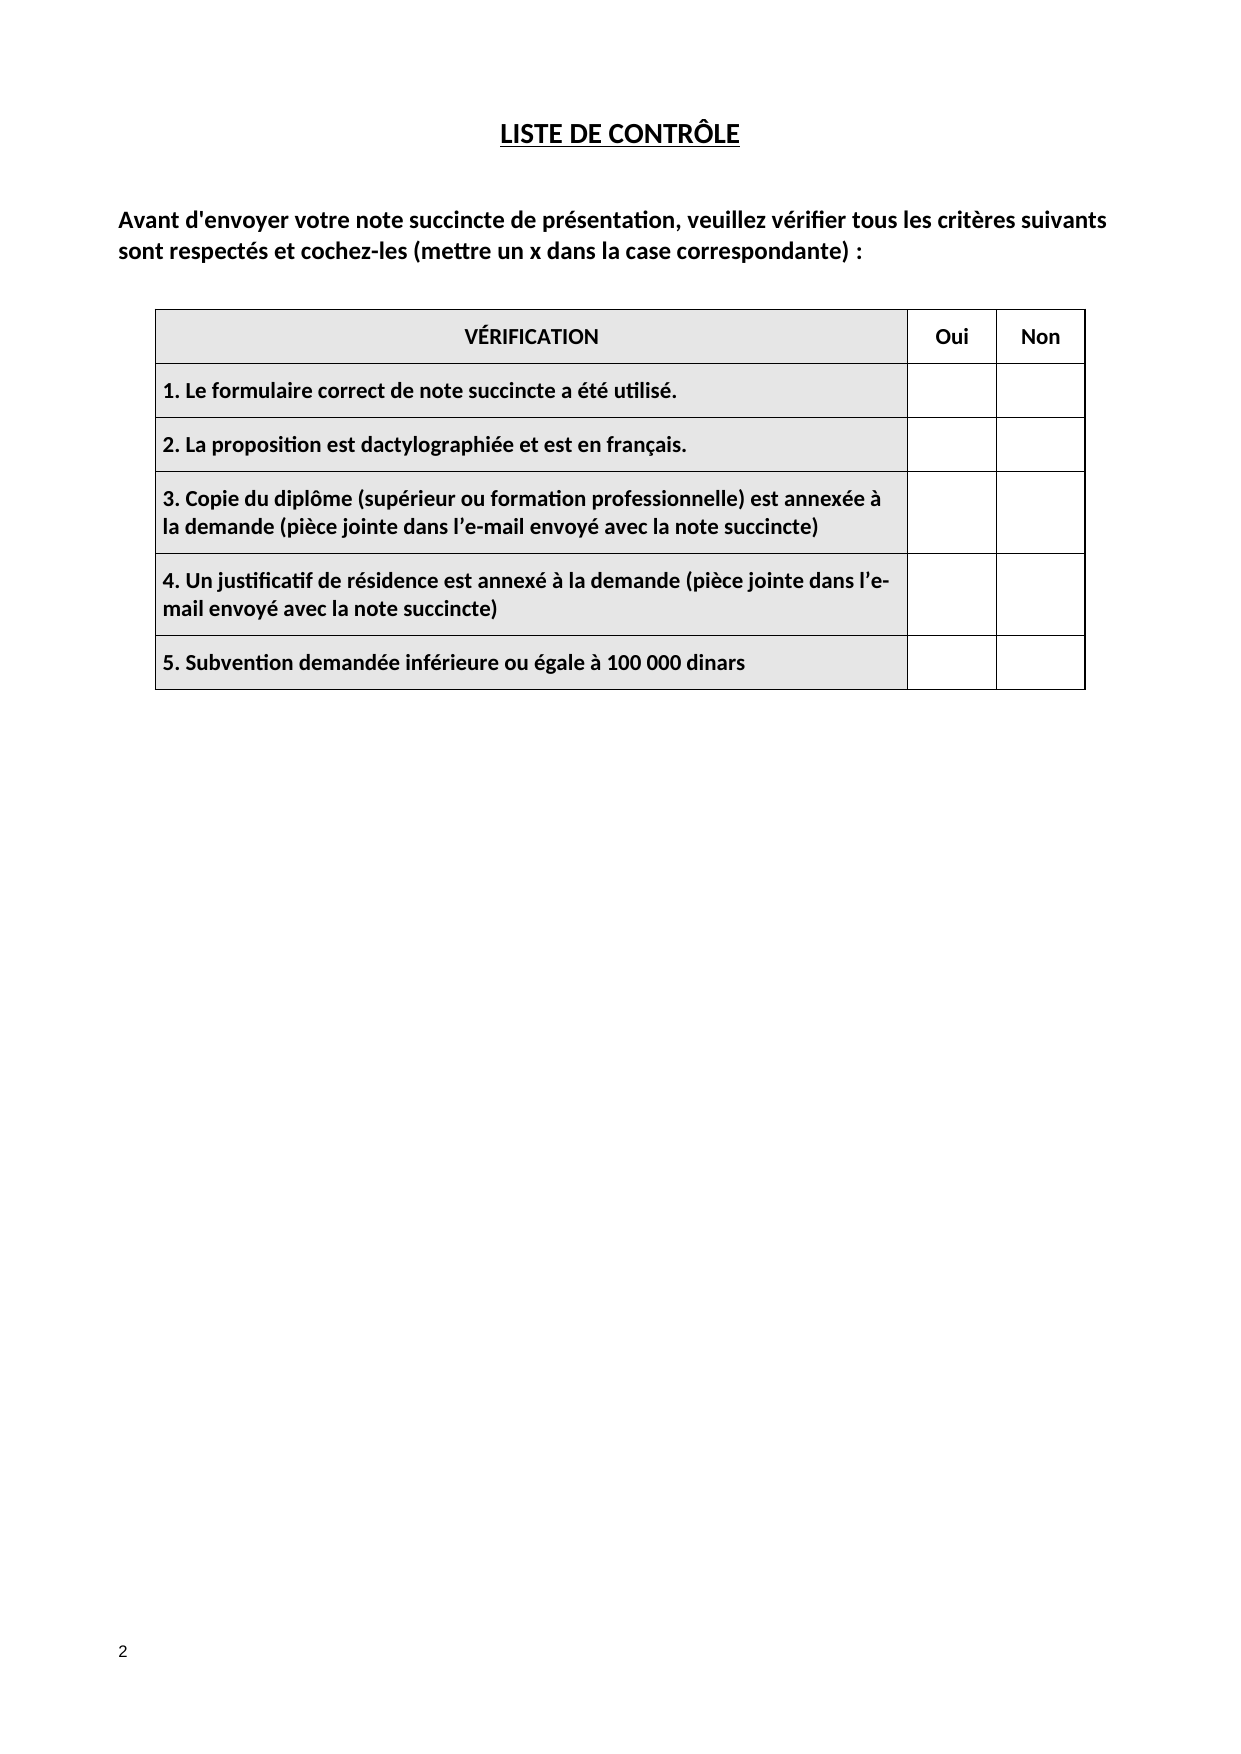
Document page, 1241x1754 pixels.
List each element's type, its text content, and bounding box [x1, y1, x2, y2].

table_header Oui [908, 310, 996, 363]
table_cell [908, 554, 996, 635]
table_cell [997, 364, 1084, 417]
table_cell [997, 472, 1084, 553]
table_cell [997, 554, 1084, 635]
table_cell 5. Subvention demandée inférieure ou égale à 100 000 dinars [156, 636, 907, 689]
table_header VÉRIFICATION [156, 310, 907, 363]
table_cell 4. Un justificatif de résidence est annexé à la demande (pièce jointe dans l’e-mail envoyé avec la note succincte) [156, 554, 907, 635]
text LISTE DE CONTRÔLE [118, 115, 1122, 151]
text Avant d'envoyer votre note succincte de présentation, veuillez vérifier tous les critères suivants sont respectés et cochez-les (mettre un x dans la case correspondante) : [118, 204, 1122, 266]
table_cell [908, 364, 996, 417]
table_header Non [997, 310, 1084, 363]
table_cell 3. Copie du diplôme (supérieur ou formation professionnelle) est annexée à la demande (pièce jointe dans l’e-mail envoyé avec la note succincte) [156, 472, 907, 553]
table_cell [997, 636, 1084, 689]
table_cell [908, 418, 996, 471]
table_cell 2. La proposition est dactylographiée et est en français. [156, 418, 907, 471]
table_cell 1. Le formulaire correct de note succincte a été utilisé. [156, 364, 907, 417]
table_cell [908, 636, 996, 689]
table_cell [997, 418, 1084, 471]
table_cell [908, 472, 996, 553]
